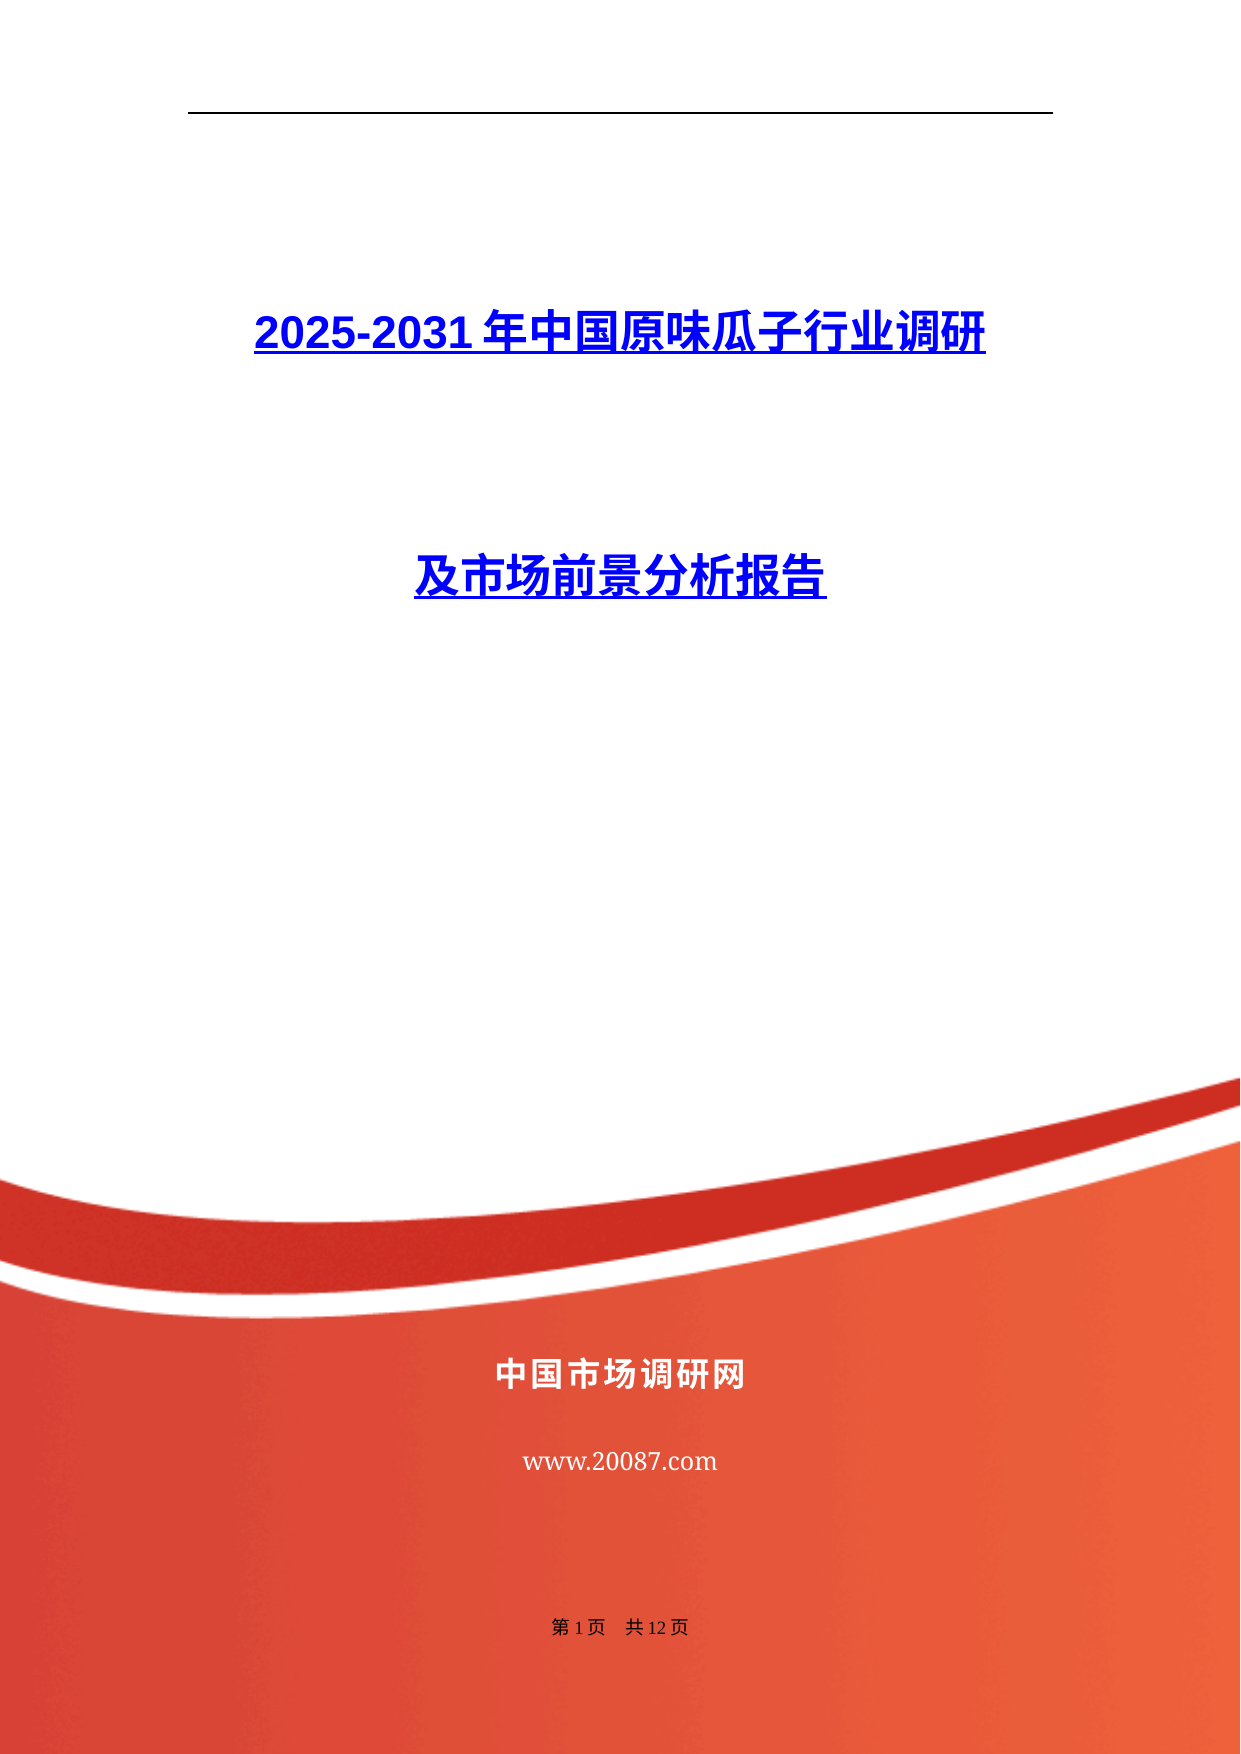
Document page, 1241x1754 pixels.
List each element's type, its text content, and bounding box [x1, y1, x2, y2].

table_header 2025-2031年中国原味瓜子行业调研及市场前景分析报告 [188, 207, 1053, 773]
picture [0, 1006, 1241, 1754]
text www.20087.com [187, 1428, 1053, 1493]
subtitle 中国市场调研网 [187, 1339, 1053, 1404]
